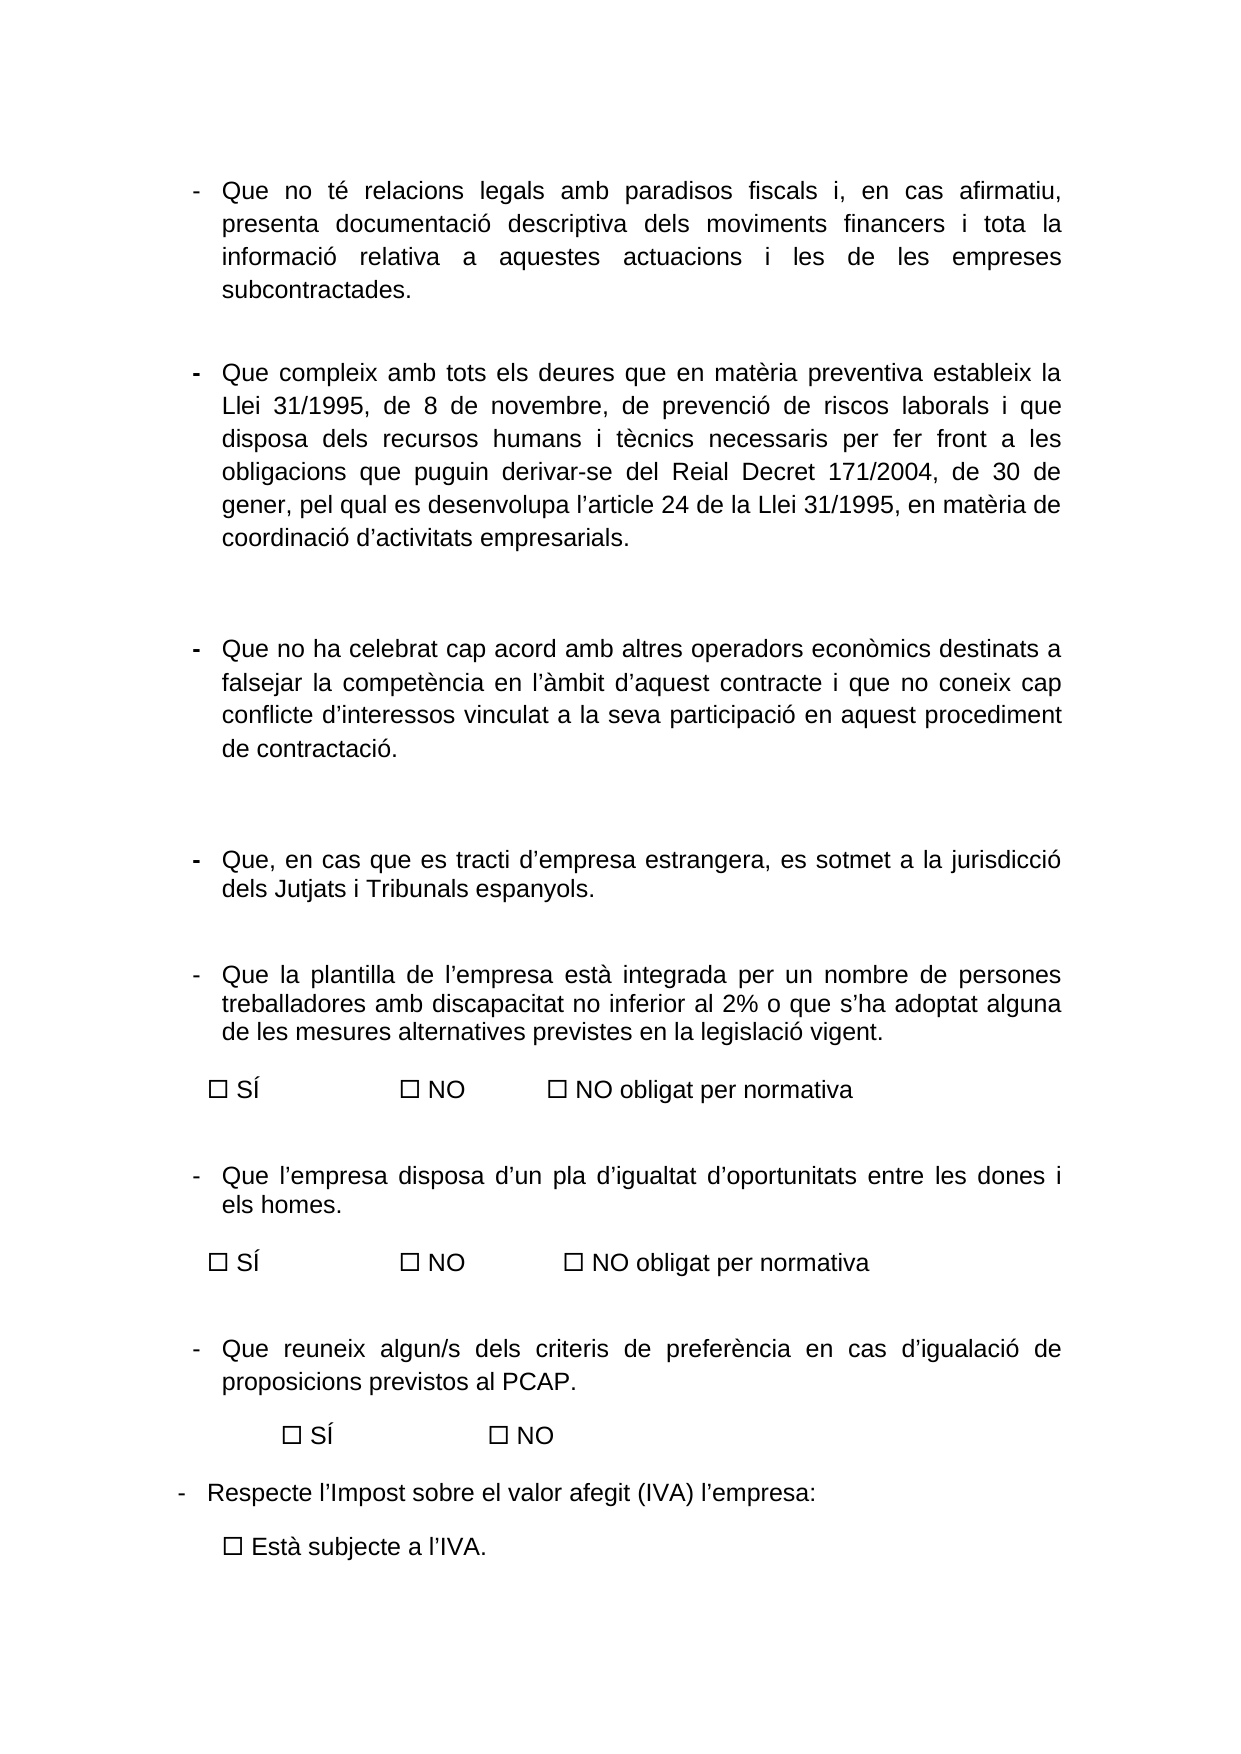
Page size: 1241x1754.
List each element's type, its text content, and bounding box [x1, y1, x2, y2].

list Respecte l’Impost sobre el valor afegit (IVA) l’empresa: [177, 1478, 1063, 1507]
list Que no té relacions legals amb paradisos fiscals i, en cas afirmatiu, presenta documentació descriptiva dels moviments financers i tota la informació relativa a aquestes actuacions i les de les empreses subcontractades. [192, 176, 1063, 304]
text SÍ NO [207, 1421, 1063, 1449]
list Que reuneix algun/s dels criteris de preferència en cas d’igualació de proposicions previstos al PCAP. [192, 1334, 1063, 1396]
list Que l’empresa disposa d’un pla d’igualtat d’oportunitats entre les dones i els homes. [192, 1161, 1063, 1219]
list Que, en cas que es tracti d’empresa estrangera, es sotmet a la jurisdicció dels Jutjats i Tribunals espanyols. [192, 845, 1063, 902]
list Que no ha celebrat cap acord amb altres operadors econòmics destinats a falsejar la competència en l’àmbit d’aquest contracte i que no coneix cap conflicte d’interessos vinculat a la seva participació en aquest procediment de contractació. [192, 634, 1063, 762]
text SÍ NO NO obligat per normativa [207, 1075, 1063, 1104]
list Està subjecte a l’IVA. [222, 1532, 1063, 1561]
list Que compleix amb tots els deures que en matèria preventiva estableix la Llei 31/1995, de 8 de novembre, de prevenció de riscos laborals i que disposa dels recursos humans i tècnics necessaris per fer front a les obligacions que puguin derivar-se del Reial Decret 171/2004, de 30 de gener, pel qual es desenvolupa l’article 24 de la Llei 31/1995, en matèria de coordinació d’activitats empresarials. [192, 358, 1063, 552]
text SÍ NO NO obligat per normativa [207, 1247, 1063, 1276]
list Que la plantilla de l’empresa està integrada per un nombre de persones treballadores amb discapacitat no inferior al 2% o que s’ha adoptat alguna de les mesures alternatives previstes en la legislació vigent. [192, 960, 1063, 1046]
